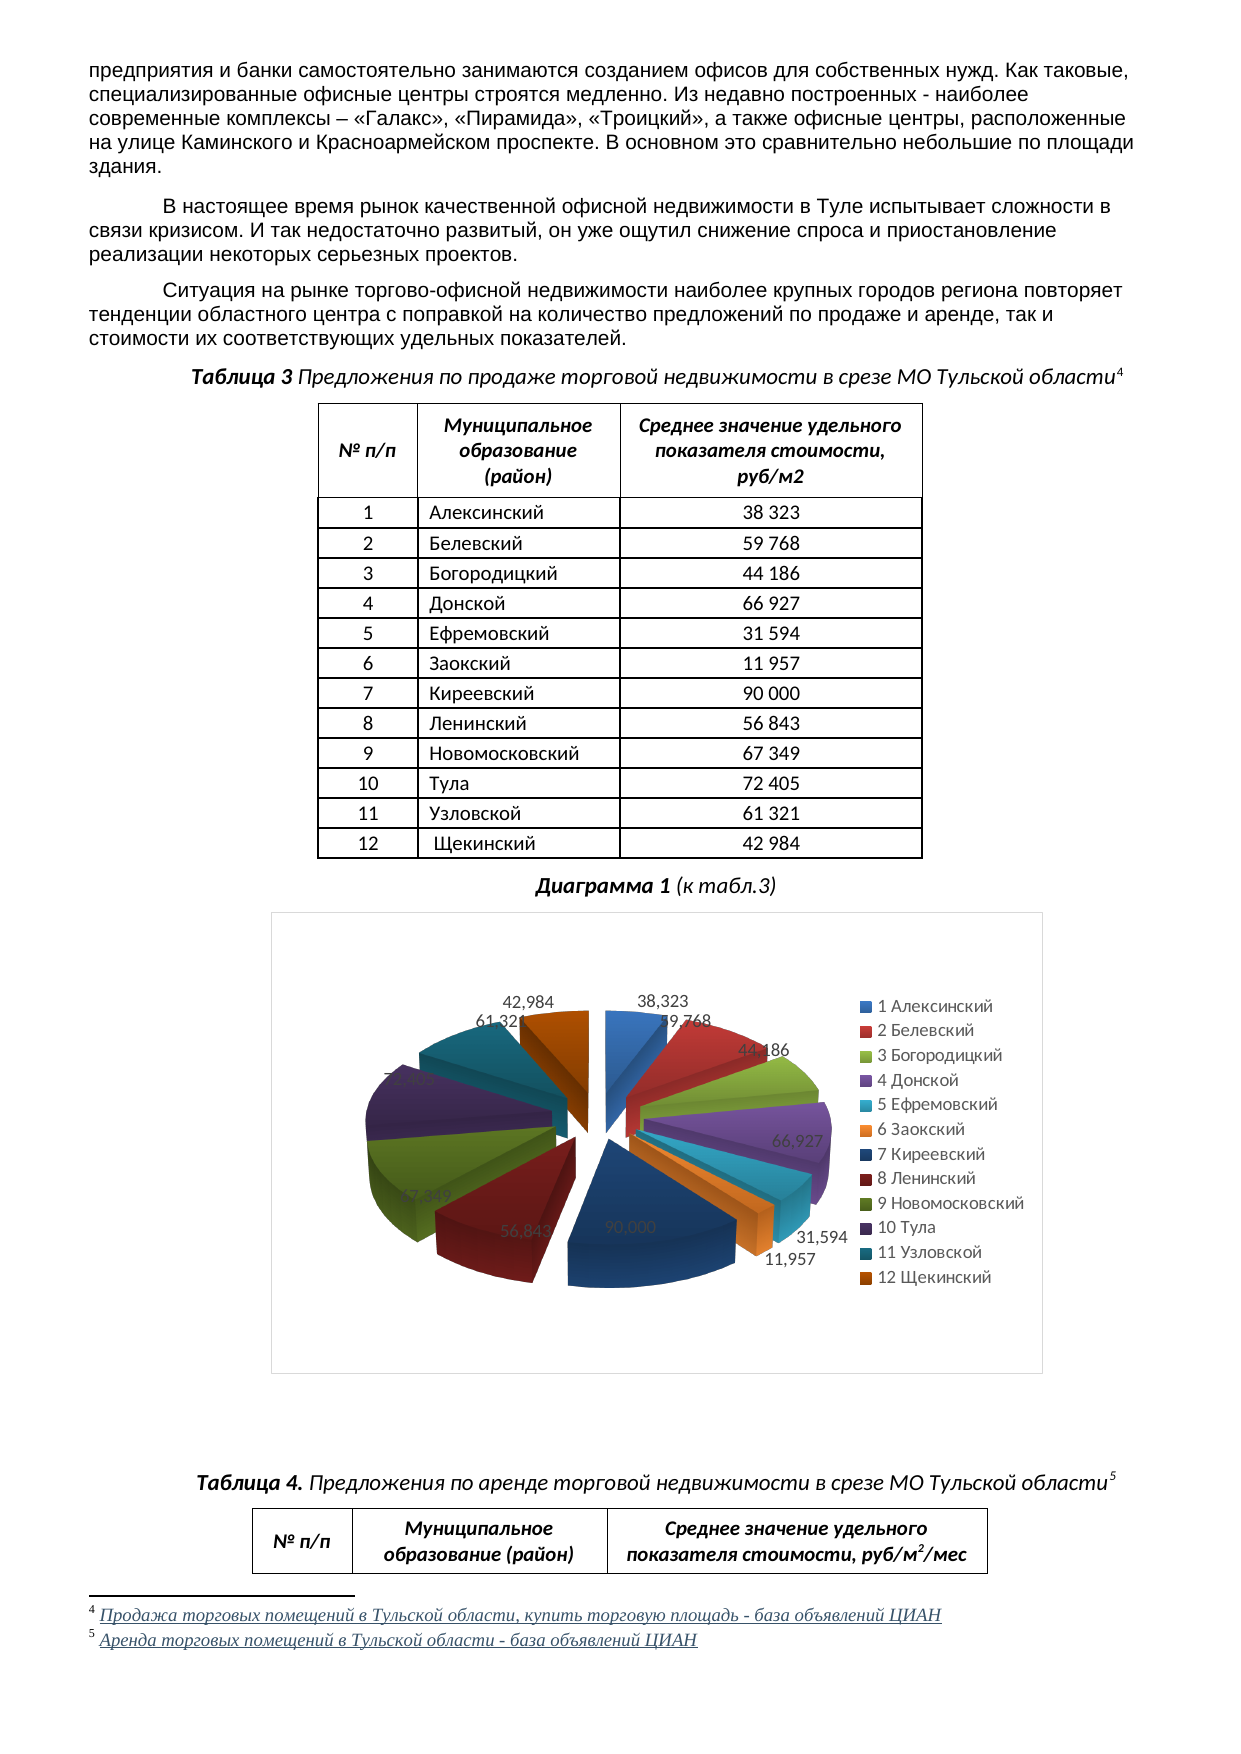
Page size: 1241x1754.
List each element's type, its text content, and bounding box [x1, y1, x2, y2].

table_cell 12 [319, 829, 417, 857]
table_cell 5 [319, 619, 417, 647]
table_header Среднее значение удельного показателя стоимости, руб/м2 [621, 404, 922, 497]
table_cell 2 [319, 529, 417, 557]
table_header Муниципальное образование (район) [353, 1509, 607, 1573]
table_cell Донской [419, 589, 619, 617]
table_cell Узловской [419, 799, 619, 827]
table_cell Богородицкий [419, 559, 619, 587]
table_cell 6 [319, 649, 417, 677]
table_cell Алексинский [419, 498, 619, 527]
table_cell Тула [419, 769, 619, 797]
table_cell Ленинский [419, 709, 619, 737]
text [89, 58, 1152, 178]
table_cell 59 768 [621, 529, 921, 557]
table_header № п/п [253, 1509, 352, 1573]
table_cell 44 186 [621, 559, 921, 587]
table_cell Киреевский [419, 679, 619, 707]
text Диаграмма 1 (к табл.3) [89, 871, 1152, 899]
table_cell 7 [319, 679, 417, 707]
text Ситуация на рынке торгово-офисной недвижимости наиболее крупных городов региона повторяет тенденции областного центра с поправкой на количество предложений по продаже и аренде, так и стоимости их соответствующих удельных показателей. [89, 278, 1152, 350]
table_cell 10 [319, 769, 417, 797]
table_cell 90 000 [621, 679, 921, 707]
text В настоящее время рынок качественной офисной недвижимости в Туле испытывает сложности в связи кризисом. И так недостаточно развитый, он уже ощутил снижение спроса и приостановление реализации некоторых серьезных проектов. [89, 194, 1152, 266]
table_cell Белевский [419, 529, 619, 557]
table_cell 3 [319, 559, 417, 587]
table_header № п/п [319, 404, 417, 497]
table_cell 11 [319, 799, 417, 827]
table_cell Заокский [419, 649, 619, 677]
table_header Муниципальное образование (район) [418, 404, 620, 497]
table_cell 11 957 [621, 649, 921, 677]
table_cell 42 984 [621, 829, 921, 857]
table_cell Ефремовский [419, 619, 619, 647]
table_cell 4 [319, 589, 417, 617]
table_cell 72 405 [621, 769, 921, 797]
table_cell 56 843 [621, 709, 921, 737]
table_cell 66 927 [621, 589, 921, 617]
table_cell 1 [319, 498, 417, 527]
table_cell 61 321 [621, 799, 921, 827]
table_cell Новомосковский [419, 739, 619, 767]
text Таблица 4. Предложения по аренде торговой недвижимости в срезе МО Тульской области [89, 1468, 1152, 1496]
table_header Среднее значение удельного показателя стоимости, руб/м2/мес [608, 1509, 987, 1573]
text Таблица 3 Предложения по продаже торговой недвижимости в срезе МО Тульской области [89, 362, 1152, 390]
table_cell 9 [319, 739, 417, 767]
table_cell Щекинский [419, 829, 619, 857]
table_cell 8 [319, 709, 417, 737]
table_cell 31 594 [621, 619, 921, 647]
table_cell 38 323 [621, 498, 921, 527]
table_cell 67 349 [621, 739, 921, 767]
